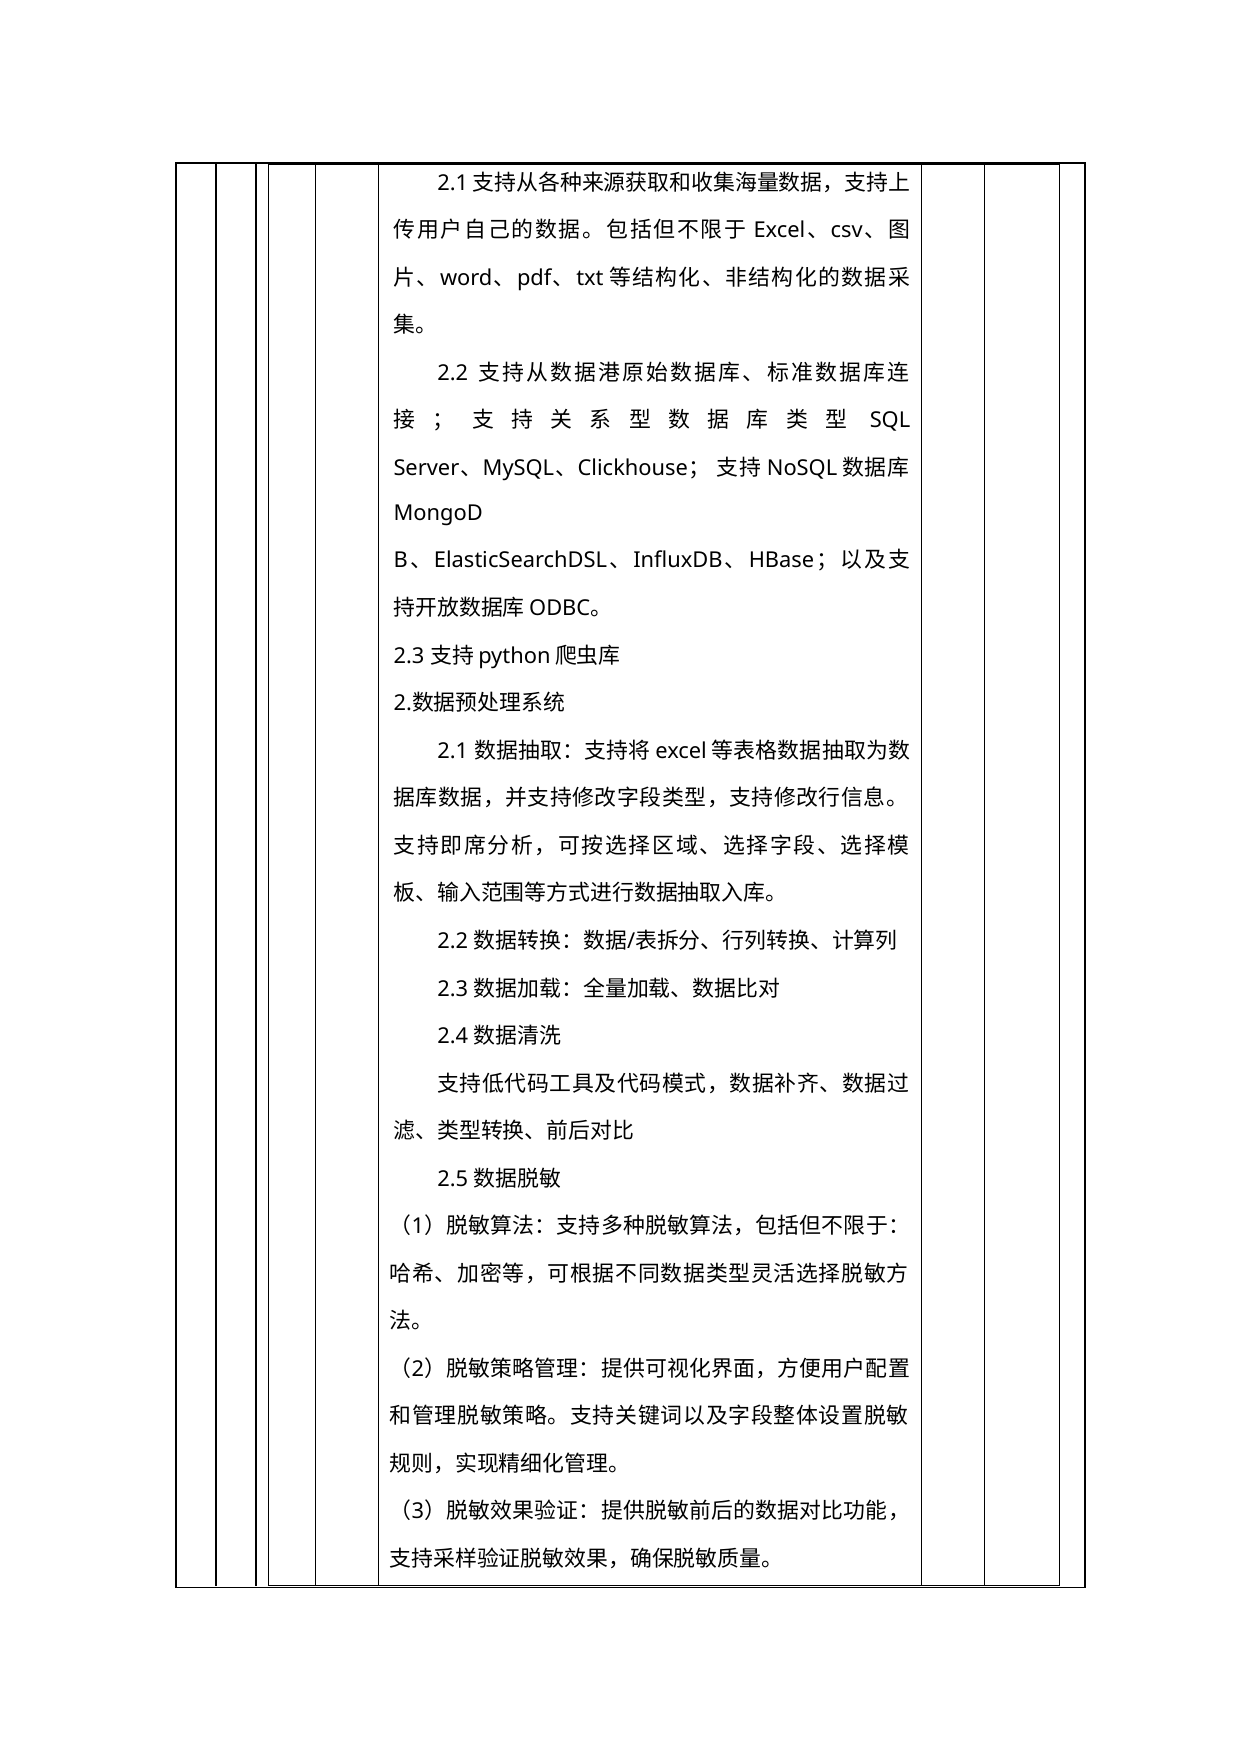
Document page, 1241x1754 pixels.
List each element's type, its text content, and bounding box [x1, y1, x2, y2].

table_cell 1 [217, 164, 255, 1586]
table_cell [1060, 164, 1084, 1586]
table_cell [316, 165, 378, 1585]
table_cell [985, 165, 1059, 1585]
table_cell [922, 165, 984, 1585]
table_cell [177, 164, 215, 1586]
table_cell [257, 164, 268, 1586]
table_cell [269, 165, 315, 1585]
table_cell [379, 165, 921, 1585]
